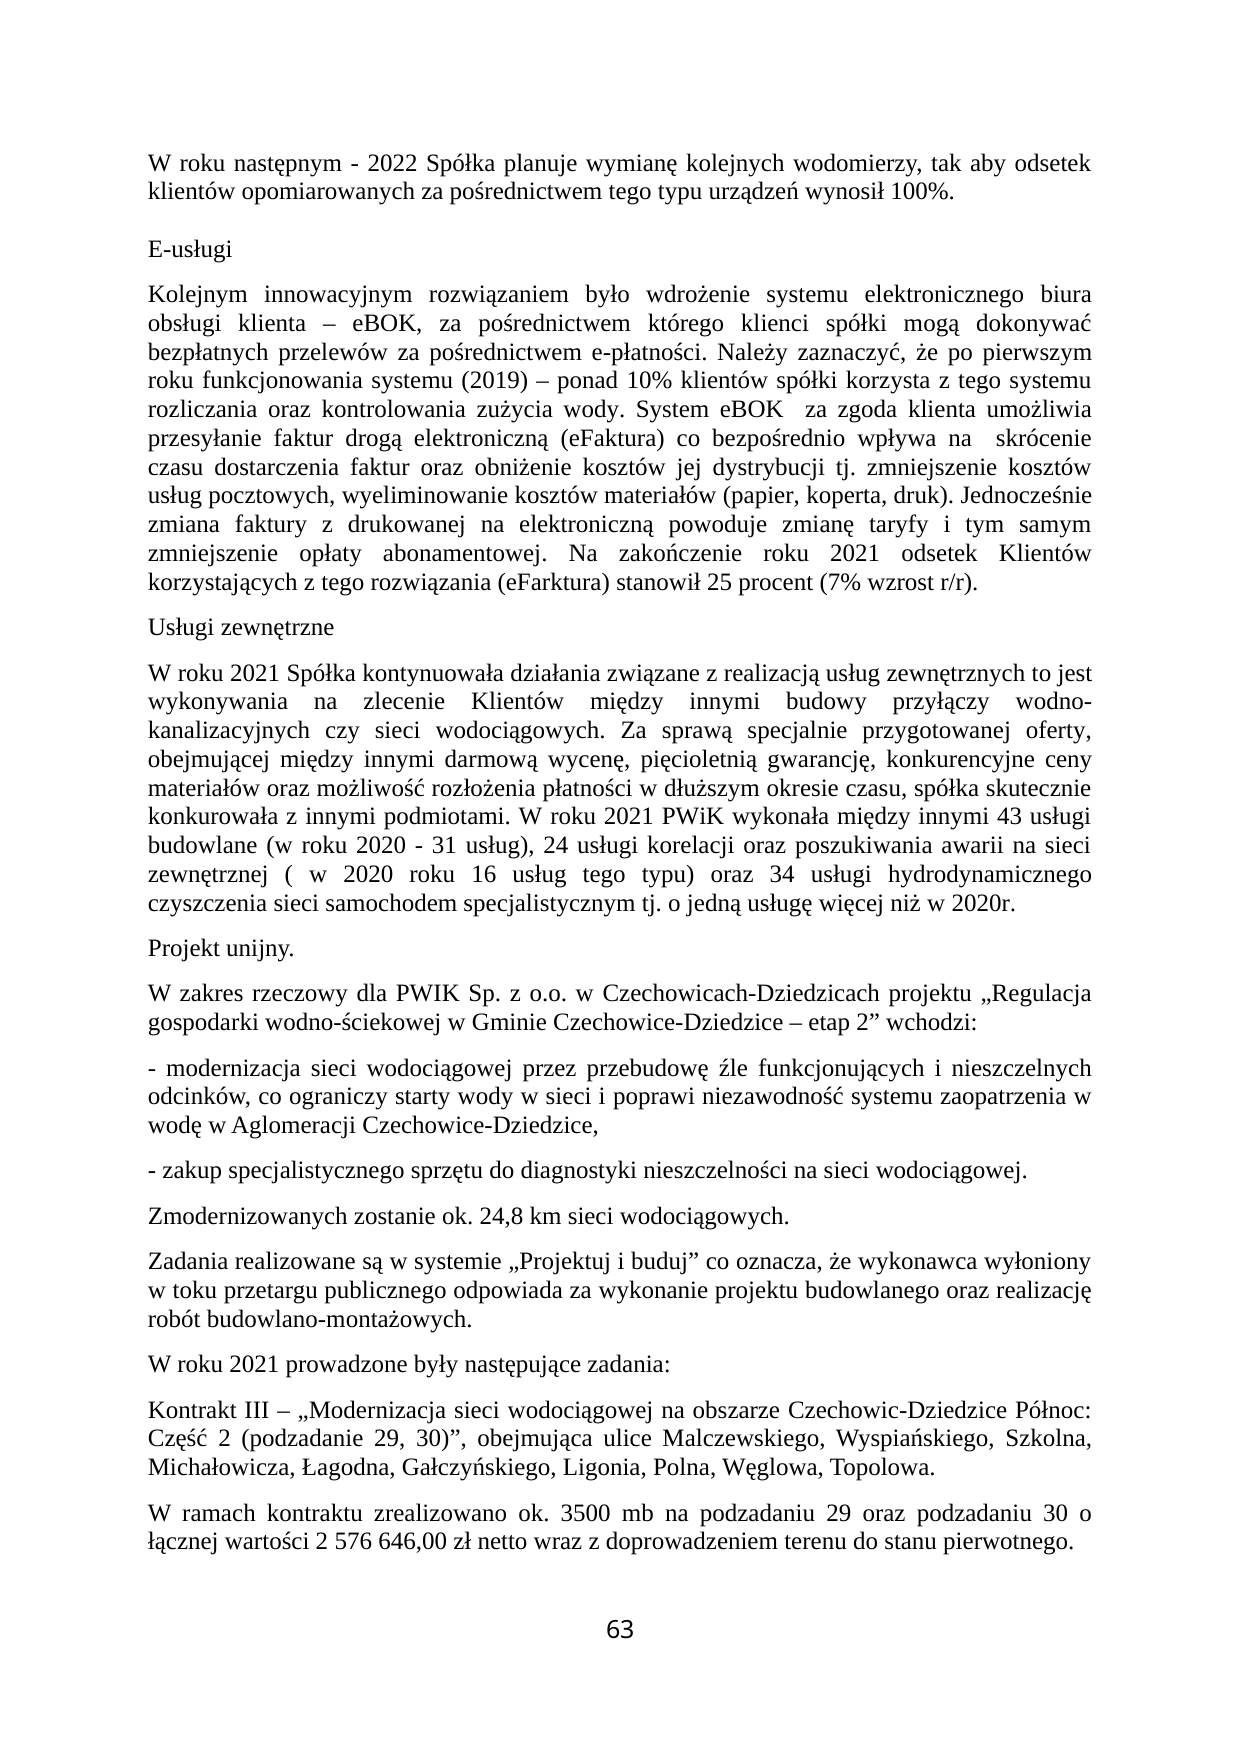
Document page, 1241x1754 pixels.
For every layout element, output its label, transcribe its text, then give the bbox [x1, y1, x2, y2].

text W ramach kontraktu zrealizowano ok. 3500 mb na podzadaniu 29 oraz podzadaniu 30 o łącznej wartości 2 576 646,00 zł netto wraz z doprowadzeniem terenu do stanu pierwotnego. [148, 1498, 1093, 1555]
text Kontrakt III – „Modernizacja sieci wodociągowej na obszarze Czechowic-Dziedzice Północ: Część 2 (podzadanie 29, 30)”, obejmująca ulice Malczewskiego, Wyspiańskiego, Szkolna, Michałowicza, Łagodna, Gałczyńskiego, Ligonia, Polna, Węglowa, Topolowa. [148, 1395, 1093, 1481]
text E-usługi [148, 234, 1093, 263]
text W roku 2021 Spółka kontynuowała działania związane z realizacją usług zewnętrznych to jest wykonywania na zlecenie Klientów między innymi budowy przyłączy wodno-kanalizacyjnych czy sieci wodociągowych. Za sprawą specjalnie przygotowanej oferty, obejmującej między innymi darmową wycenę, pięcioletnią gwarancję, konkurencyjne ceny materiałów oraz możliwość rozłożenia płatności w dłuższym okresie czasu, spółka skutecznie konkurowała z innymi podmiotami. W roku 2021 PWiK wykonała między innymi 43 usługi budowlane (w roku 2020 - 31 usług), 24 usługi korelacji oraz poszukiwania awarii na sieci zewnętrznej ( w 2020 roku 16 usług tego typu) oraz 34 usługi hydrodynamicznego czyszczenia sieci samochodem specjalistycznym tj. o jedną usługę więcej niż w 2020r. [148, 658, 1093, 916]
text W roku następnym - 2022 Spółka planuje wymianę kolejnych wodomierzy, tak aby odsetek klientów opomiarowanych za pośrednictwem tego typu urządzeń wynosił 100%. [148, 148, 1093, 205]
text - modernizacja sieci wodociągowej przez przebudowę źle funkcjonujących i nieszczelnych odcinków, co ograniczy starty wody w sieci i poprawi niezawodność systemu zaopatrzenia w wodę w Aglomeracji Czechowice-Dziedzice, [148, 1053, 1093, 1139]
text Projekt unijny. [148, 933, 1093, 962]
text Zmodernizowanych zostanie ok. 24,8 km sieci wodociągowych. [148, 1201, 1093, 1230]
text Kolejnym innowacyjnym rozwiązaniem było wdrożenie systemu elektronicznego biura obsługi klienta – eBOK, za pośrednictwem którego klienci spółki mogą dokonywać bezpłatnych przelewów za pośrednictwem e-płatności. Należy zaznaczyć, że po pierwszym roku funkcjonowania systemu (2019) – ponad 10% klientów spółki korzysta z tego systemu rozliczania oraz kontrolowania zużycia wody. System eBOK za zgoda klienta umożliwia przesyłanie faktur drogą elektroniczną (eFaktura) co bezpośrednio wpływa na skrócenie czasu dostarczenia faktur oraz obniżenie kosztów jej dystrybucji tj. zmniejszenie kosztów usług pocztowych, wyeliminowanie kosztów materiałów (papier, koperta, druk). Jednocześnie zmiana faktury z drukowanej na elektroniczną powoduje zmianę taryfy i tym samym zmniejszenie opłaty abonamentowej. Na zakończenie roku 2021 odsetek Klientów korzystających z tego rozwiązania (eFarktura) stanowił 25 procent (7% wzrost r/r). [148, 279, 1093, 596]
text Zadania realizowane są w systemie „Projektuj i buduj” co oznacza, że wykonawca wyłoniony w toku przetargu publicznego odpowiada za wykonanie projektu budowlanego oraz realizację robót budowlano-montażowych. [148, 1246, 1093, 1333]
text Usługi zewnętrzne [148, 612, 1093, 641]
text - zakup specjalistycznego sprzętu do diagnostyki nieszczelności na sieci wodociągowej. [148, 1156, 1093, 1184]
text W roku 2021 prowadzone były następujące zadania: [148, 1349, 1093, 1378]
text W zakres rzeczowy dla PWIK Sp. z o.o. w Czechowicach-Dziedzicach projektu „Regulacja gospodarki wodno-ściekowej w Gminie Czechowice-Dziedzice – etap 2” wchodzi: [148, 978, 1093, 1036]
